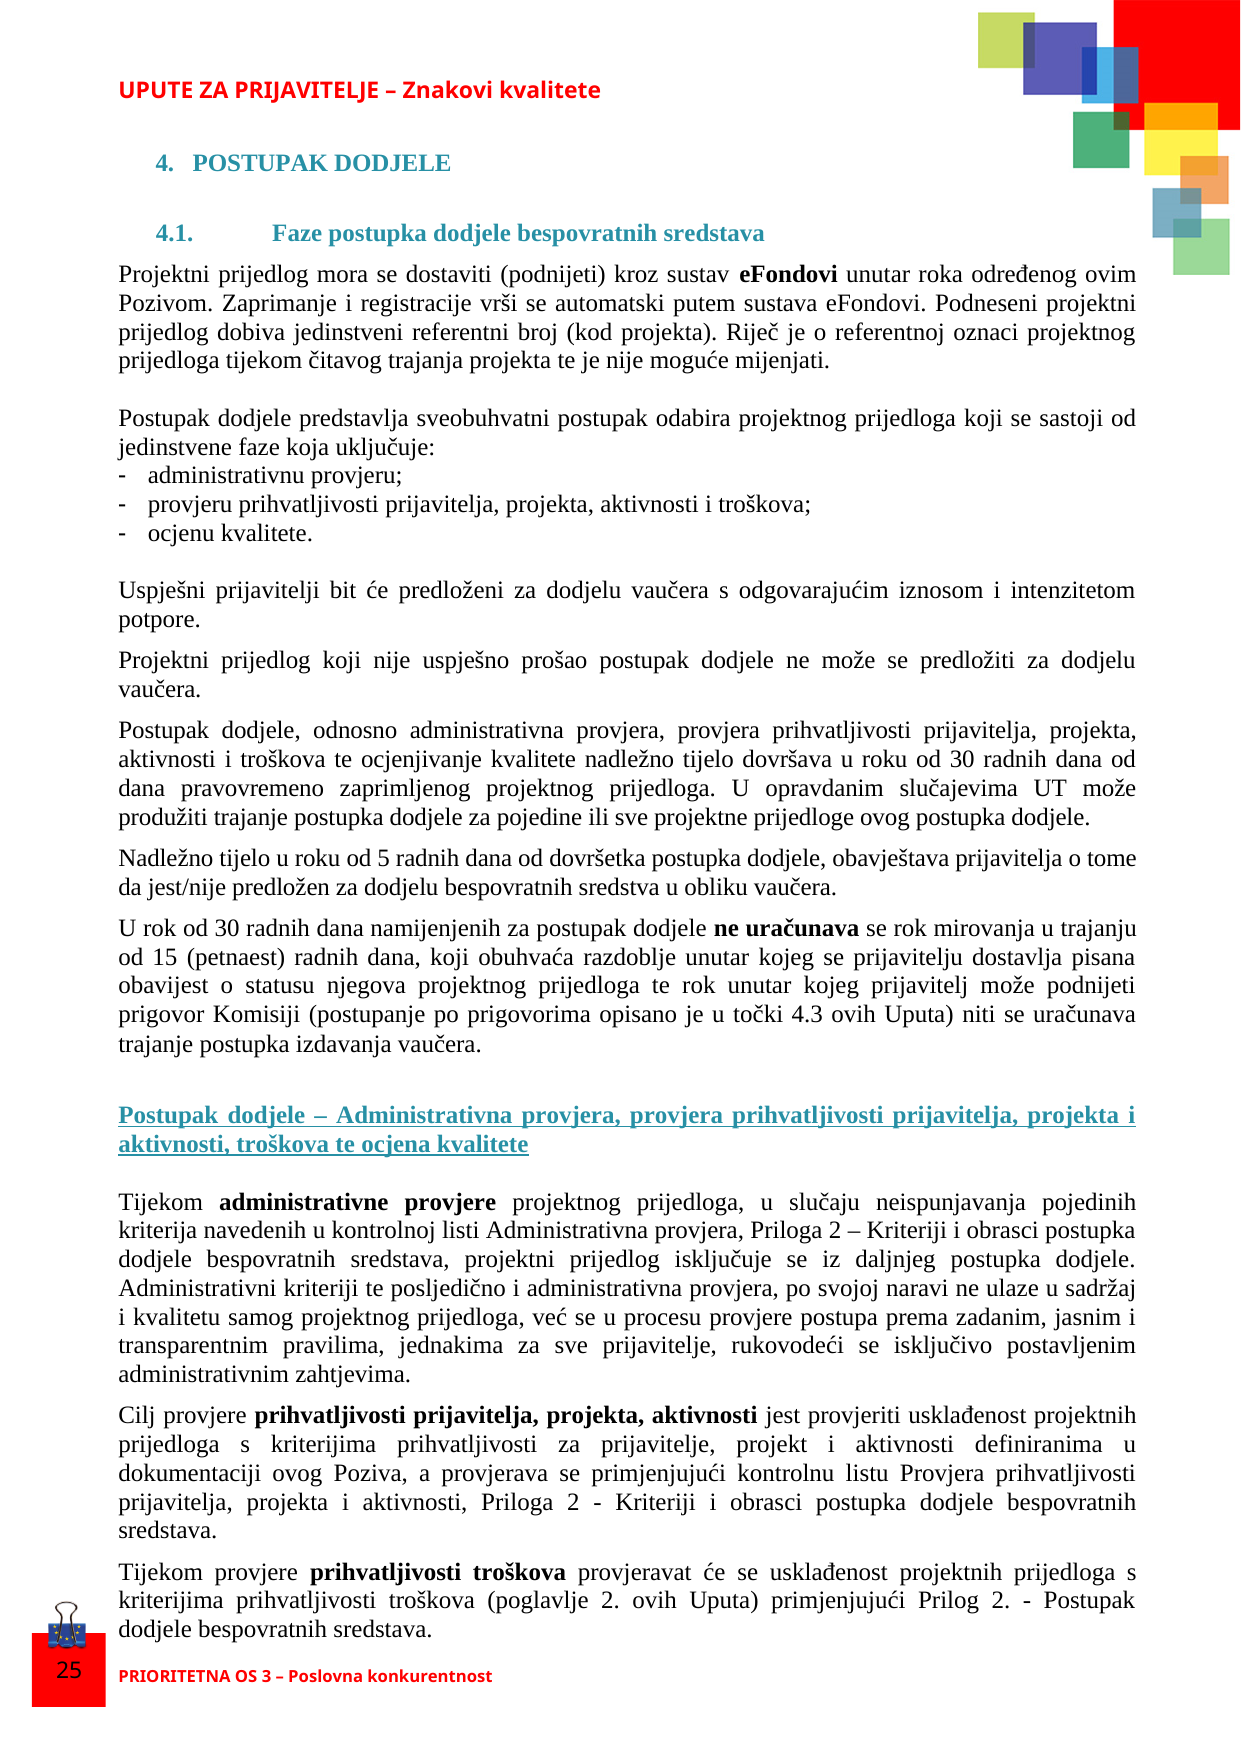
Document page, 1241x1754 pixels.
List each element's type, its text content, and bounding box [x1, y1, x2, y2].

list administrativnu provjeru; [118, 461, 1137, 489]
list ocjenu kvalitete. [118, 518, 1137, 547]
text Cilj provjere prihvatljivosti prijavitelja, projekta, aktivnosti jest provjeriti usklađenost projektnih prijedloga s kriterijima prihvatljivosti za prijavitelje, projekt i aktivnosti definiranima u dokumentaciji ovog Poziva, a provjerava se primjenjujući kontrolnu listu Provjera prihvatljivosti prijavitelja, projekta i aktivnosti, Priloga 2 - Kriteriji i obrasci postupka dodjele bespovratnih sredstava. [118, 1401, 1137, 1544]
list provjeru prihvatljivosti prijavitelja, projekta, aktivnosti i troškova; [118, 489, 1137, 518]
text Postupak dodjele – Administrativna provjera, provjera prihvatljivosti prijavitelja, projekta i aktivnosti, troškova te ocjena kvalitete [118, 1101, 1137, 1158]
picture [876, 0, 1241, 292]
subtitle Faze postupka dodjele bespovratnih sredstava [156, 218, 1137, 247]
text Postupak dodjele, odnosno administrativna provjera, provjera prihvatljivosti prijavitelja, projekta, aktivnosti i troškova te ocjenjivanje kvalitete nadležno tijelo dovršava u roku od 30 radnih dana od dana pravovremeno zaprimljenog projektnog prijedloga. U opravdanim slučajevima UT može produžiti trajanje postupka dodjele za pojedine ili sve projektne prijedloge ovog postupka dodjele. [118, 716, 1137, 831]
text Projektni prijedlog koji nije uspješno prošao postupak dodjele ne može se predložiti za dodjelu vaučera. [118, 646, 1137, 703]
text Nadležno tijelo u roku od 5 radnih dana od dovršetka postupka dodjele, obavještava prijavitelja o tome da jest/nije predložen za dodjelu bespovratnih sredstva u obliku vaučera. [118, 843, 1137, 901]
subtitle POSTUPAK DODJELE [155, 148, 1137, 176]
picture [41, 1599, 93, 1659]
text Tijekom provjere prihvatljivosti troškova provjeravat će se usklađenost projektnih prijedloga s kriterijima prihvatljivosti troškova (poglavlje 2. ovih Uputa) primjenjujući Prilog 2. - Postupak dodjele bespovratnih sredstava. [118, 1557, 1137, 1643]
text Tijekom administrativne provjere projektnog prijedloga, u slučaju neispunjavanja pojedinih kriterija navedenih u kontrolnoj listi Administrativna provjera, Priloga 2 – Kriteriji i obrasci postupka dodjele bespovratnih sredstava, projektni prijedlog isključuje se iz daljnjeg postupka dodjele. Administrativni kriteriji te posljedično i administrativna provjera, po svojoj naravi ne ulaze u sadržaj i kvalitetu samog projektnog prijedloga, već se u procesu provjere postupa prema zadanim, jasnim i transparentnim pravilima, jednakima za sve prijavitelje, rukovodeći se isključivo postavljenim administrativnim zahtjevima. [118, 1187, 1137, 1388]
text Postupak dodjele predstavlja sveobuhvatni postupak odabira projektnog prijedloga koji se sastoji od jedinstvene faze koja uključuje: [118, 403, 1137, 461]
text Projektni prijedlog mora se dostaviti (podnijeti) kroz sustav eFondovi unutar roka određenog ovim Pozivom. Zaprimanje i registracije vrši se automatski putem sustava eFondovi. Podneseni projektni prijedlog dobiva jedinstveni referentni broj (kod projekta). Riječ je o referentnoj oznaci projektnog prijedloga tijekom čitavog trajanja projekta te je nije moguće mijenjati. [118, 259, 1137, 374]
text U rok od 30 radnih dana namijenjenih za postupak dodjele ne uračunava se rok mirovanja u trajanju od 15 (petnaest) radnih dana, koji obuhvaća razdoblje unutar kojeg se prijavitelju dostavlja pisana obavijest o statusu njegova projektnog prijedloga te rok unutar kojeg prijavitelj može podnijeti prigovor Komisiji (postupanje po prigovorima opisano je u točki 4.3 ovih Uputa) niti se uračunava trajanje postupka izdavanja vaučera. [118, 913, 1137, 1059]
text Uspješni prijavitelji bit će predloženi za dodjelu vaučera s odgovarajućim iznosom i intenzitetom potpore. [118, 576, 1137, 633]
